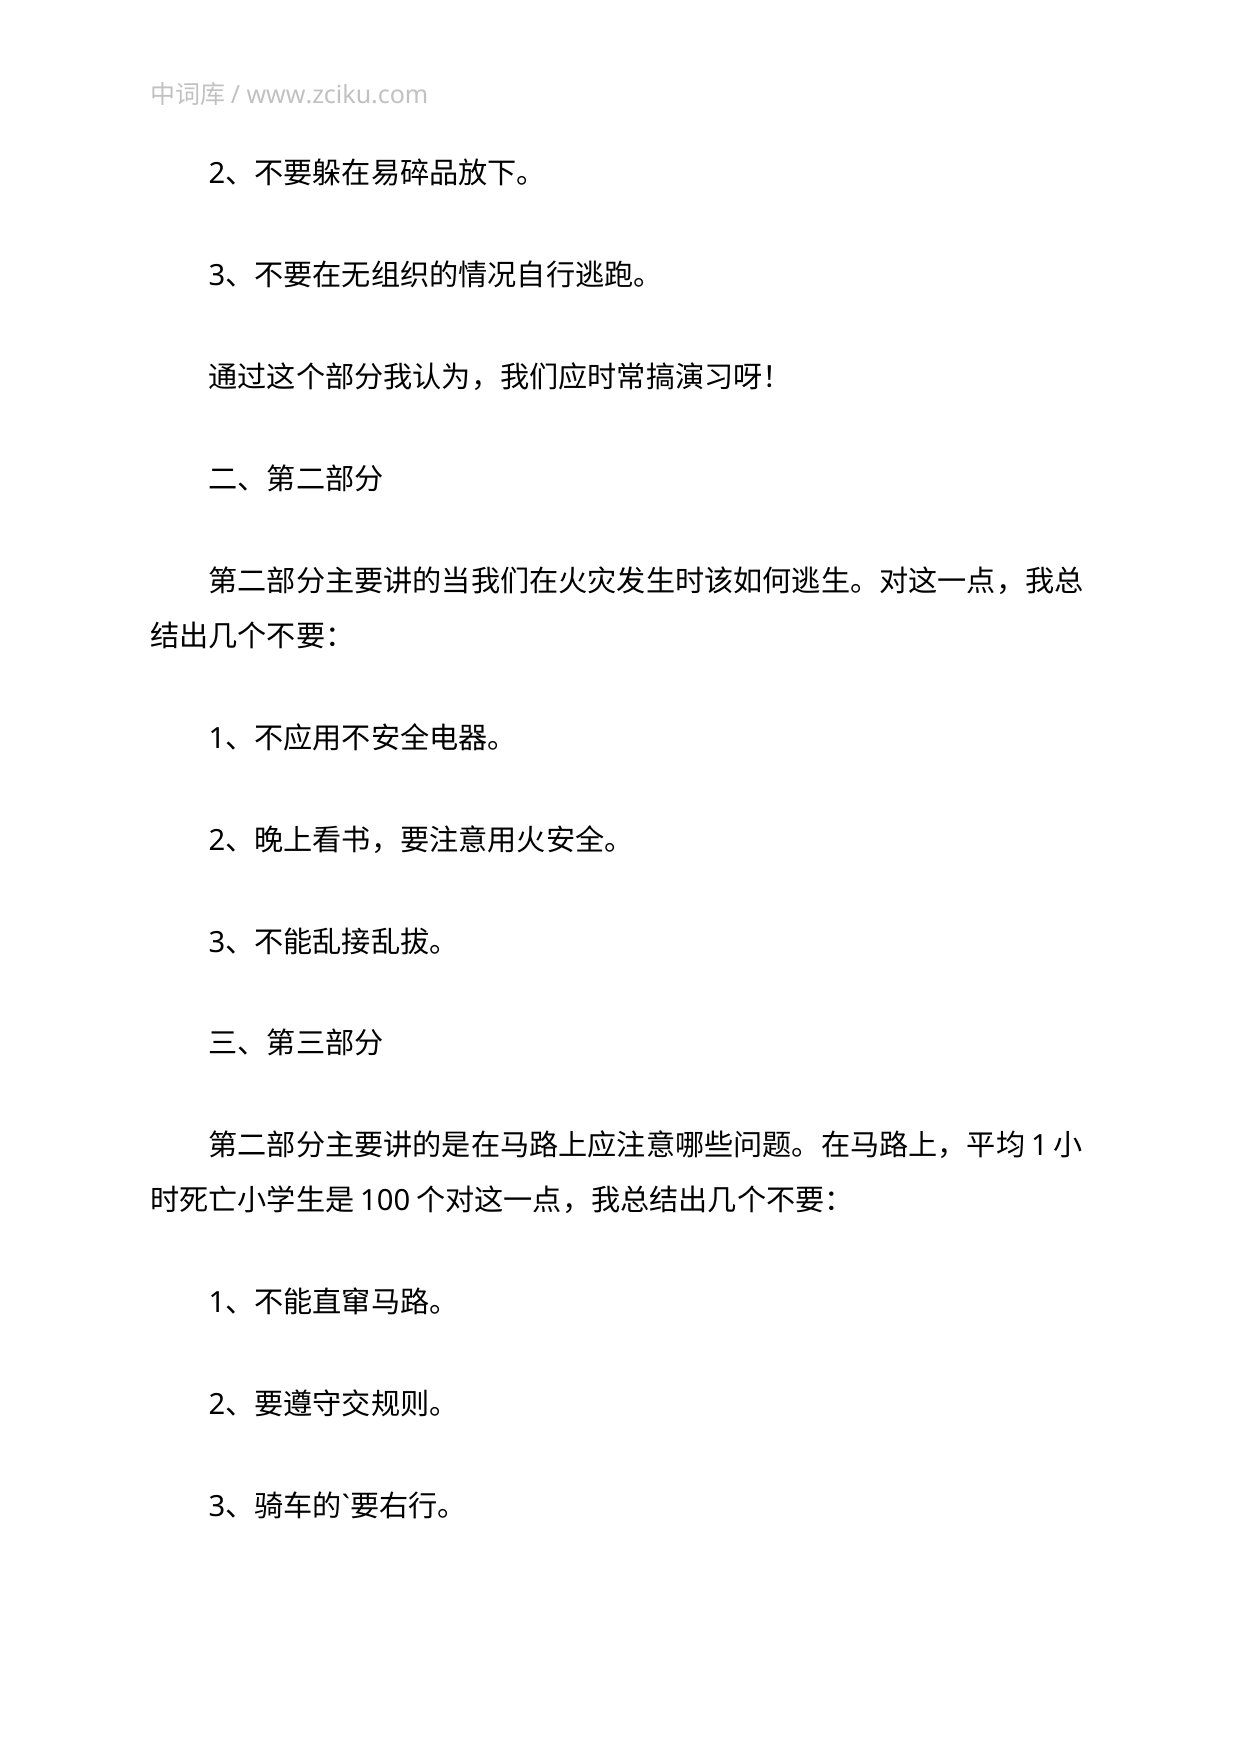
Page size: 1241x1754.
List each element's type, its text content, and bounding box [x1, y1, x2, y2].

text 通过这个部分我认为，我们应时常搞演习呀！ [150, 354, 1090, 396]
text 2、晚上看书，要注意用火安全。 [150, 816, 1090, 858]
text 3、骑车的`要右行。 [150, 1483, 1090, 1525]
text 二、第二部分 [150, 456, 1090, 498]
text 三、第三部分 [150, 1020, 1090, 1062]
text 1、不能直窜马路。 [150, 1279, 1090, 1321]
text 第二部分主要讲的是在马路上应注意哪些问题。在马路上，平均1小时死亡小学生是100个对这一点，我总结出几个不要： [150, 1122, 1090, 1219]
text 3、不能乱接乱拔。 [150, 918, 1090, 961]
text 2、要遵守交规则。 [150, 1381, 1090, 1423]
text 3、不要在无组织的情况自行逃跑。 [150, 252, 1090, 294]
text 1、不应用不安全电器。 [150, 714, 1090, 757]
text 第二部分主要讲的当我们在火灾发生时该如何逃生。对这一点，我总结出几个不要： [150, 557, 1090, 655]
text 2、不要躲在易碎品放下。 [150, 150, 1090, 192]
